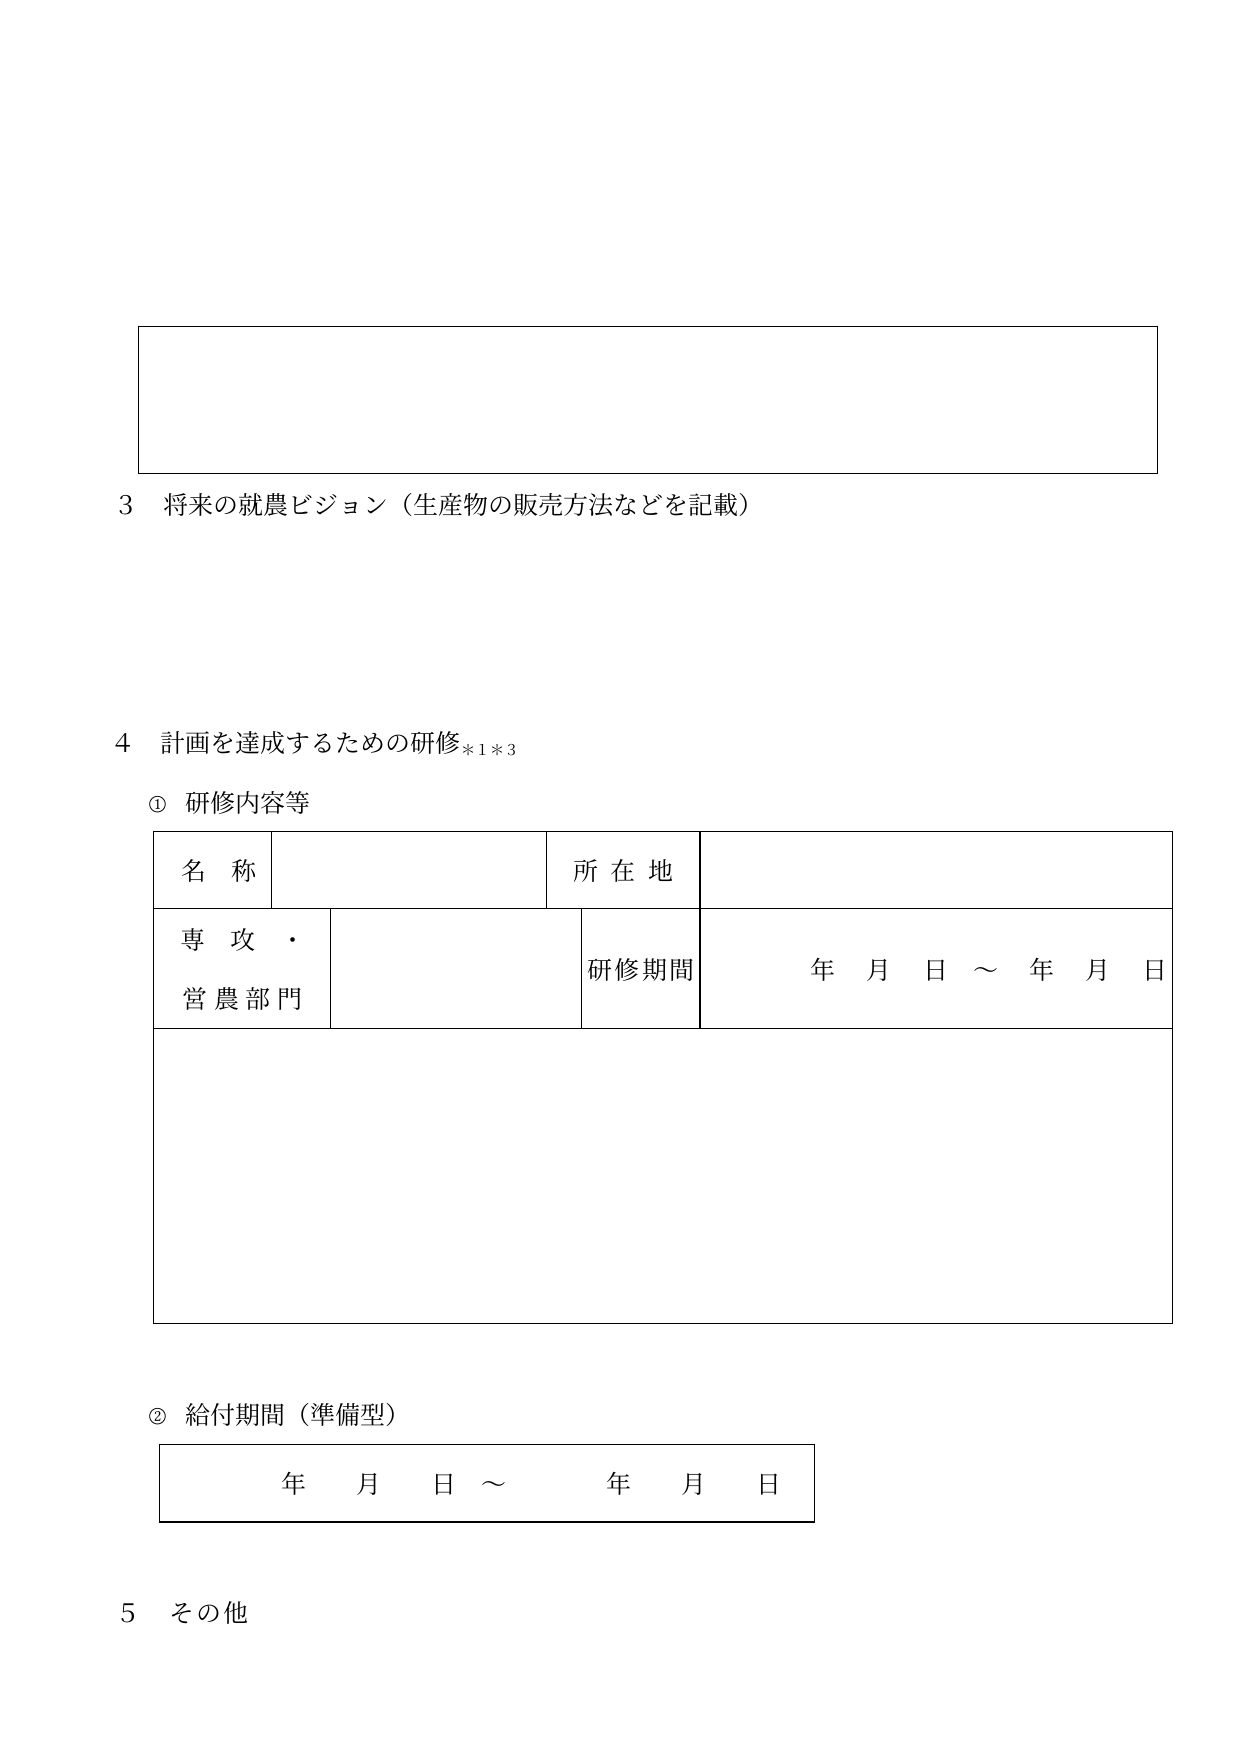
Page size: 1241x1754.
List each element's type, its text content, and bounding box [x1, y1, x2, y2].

table_cell 年 月 日 ～ 年 月 日 [701, 909, 1172, 1028]
table_cell [154, 1029, 1172, 1323]
list 給付期間（準備型） [148, 1384, 1157, 1443]
table_cell [331, 909, 581, 1028]
text ５ その他 [89, 1582, 1157, 1642]
text ４ 計画を達成するための研修＊１＊３ [111, 712, 1157, 771]
table_header [272, 832, 546, 908]
table_header [701, 832, 1172, 908]
table_header 所 在 地 [547, 832, 699, 908]
table_cell 専 攻 ・ 営 農 部 門 [154, 909, 330, 1028]
table_header 年 月 日 ～ 年 月 日 [160, 1445, 814, 1521]
text ３ 将来の就農ビジョン（生産物の販売方法などを記載） [89, 473, 1157, 533]
table_cell 研修期間 [582, 909, 699, 1028]
list 研修内容等 [148, 771, 1157, 831]
table_header 名 称 [154, 832, 271, 908]
table_header [139, 327, 1157, 472]
